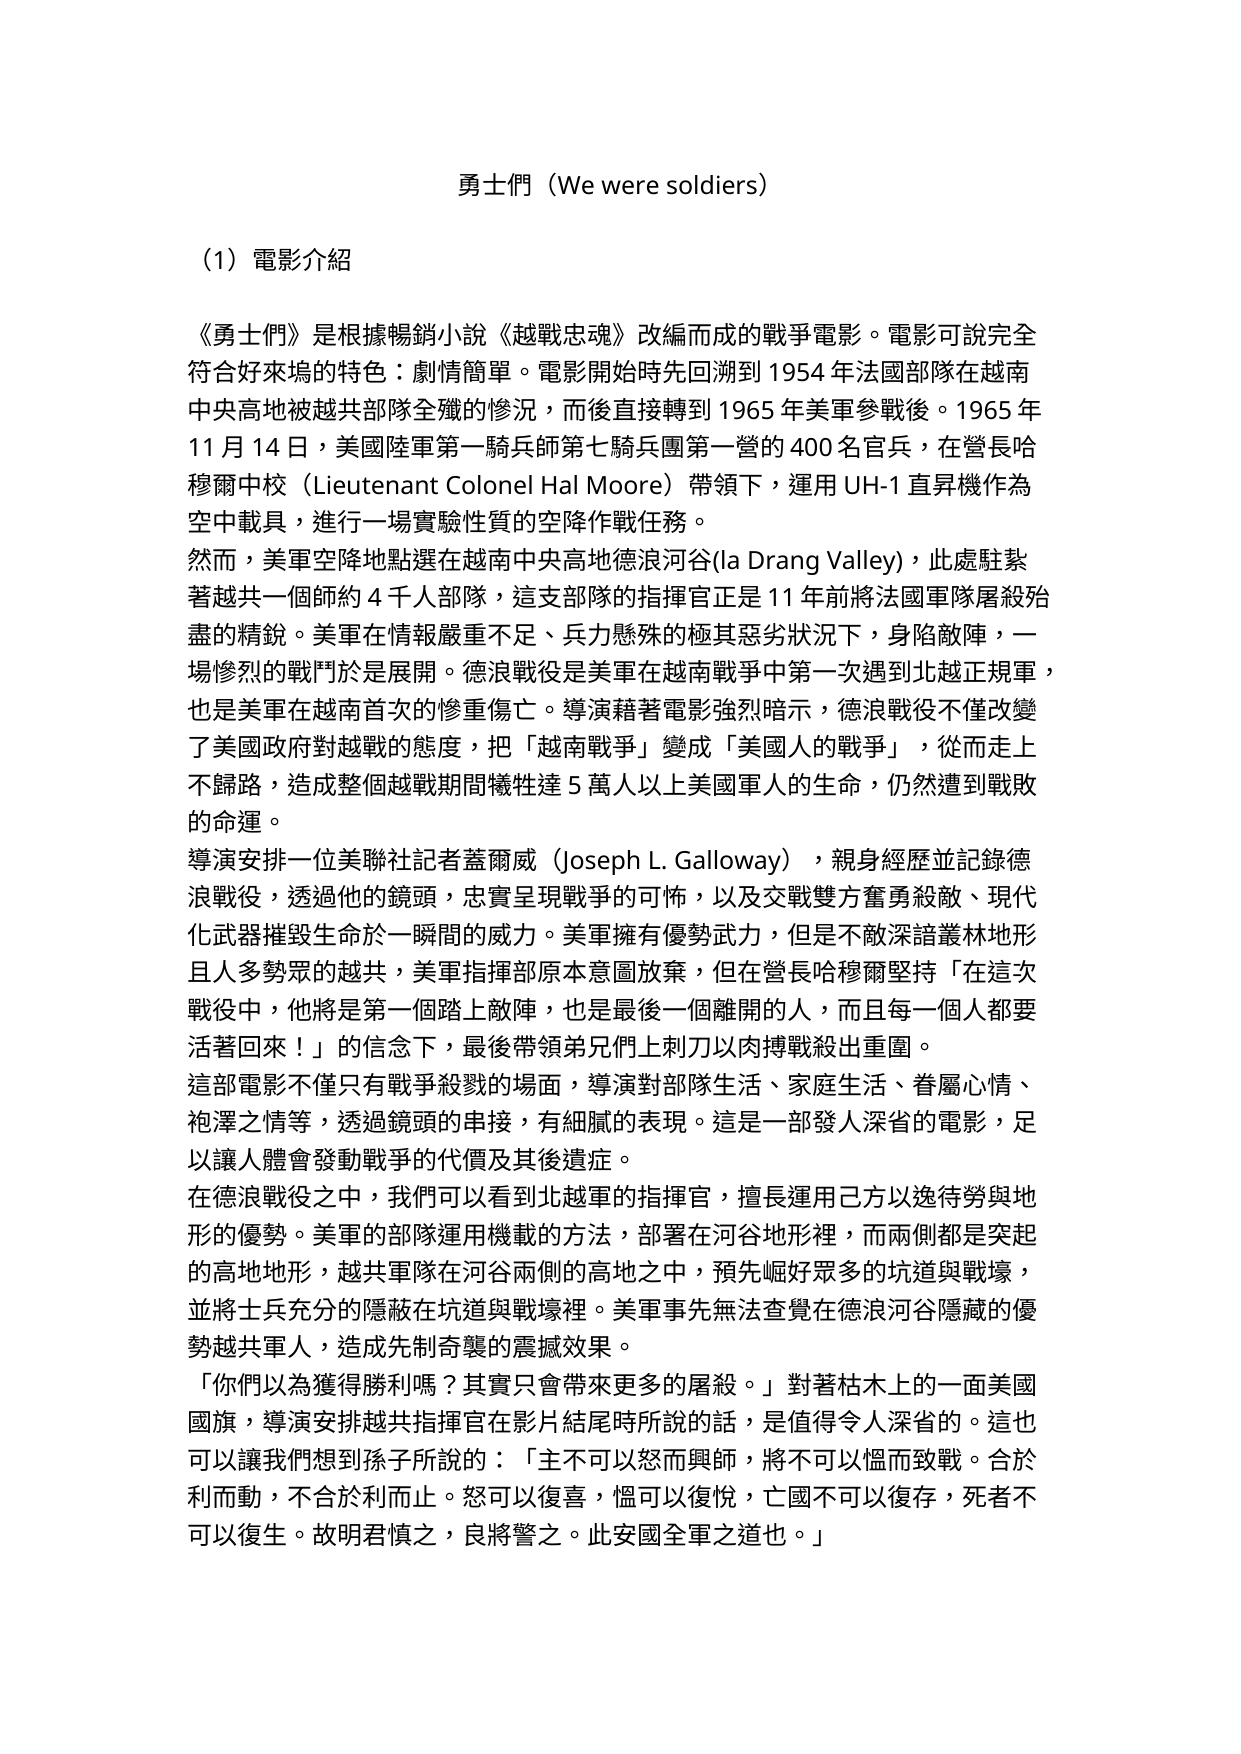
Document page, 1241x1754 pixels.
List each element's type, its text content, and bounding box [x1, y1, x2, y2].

text 這部電影不僅只有戰爭殺戮的場面，導演對部隊生活、家庭生活、眷屬心情、袍澤之情等，透過鏡頭的串接，有細膩的表現。這是一部發人深省的電影，足以讓人體會發動戰爭的代價及其後遺症。 [187, 1064, 1053, 1177]
text （1）電影介紹 [187, 239, 1053, 277]
text 《勇士們》是根據暢銷小說《越戰忠魂》改編而成的戰爭電影。電影可說完全符合好來塢的特色：劇情簡單。電影開始時先回溯到1954年法國部隊在越南中央高地被越共部隊全殲的慘況，而後直接轉到1965年美軍參戰後。1965年11月14日，美國陸軍第一騎兵師第七騎兵團第一營的400名官兵，在營長哈穆爾中校（Lieutenant Colonel Hal Moore）帶領下，運用UH-1直昇機作為空中載具，進行一場實驗性質的空降作戰任務。 [187, 314, 1053, 539]
text 導演安排一位美聯社記者蓋爾威（Joseph L. Galloway），親身經歷並記錄德浪戰役，透過他的鏡頭，忠實呈現戰爭的可怖，以及交戰雙方奮勇殺敵、現代化武器摧毀生命於一瞬間的威力。美軍擁有優勢武力，但是不敵深諳叢林地形且人多勢眾的越共，美軍指揮部原本意圖放棄，但在營長哈穆爾堅持「在這次戰役中，他將是第一個踏上敵陣，也是最後一個離開的人，而且每一個人都要活著回來！」的信念下，最後帶領弟兄們上刺刀以肉搏戰殺出重圍。 [187, 839, 1053, 1064]
text 「你們以為獲得勝利嗎？其實只會帶來更多的屠殺。」對著枯木上的一面美國國旗，導演安排越共指揮官在影片結尾時所說的話，是值得令人深省的。這也可以讓我們想到孫子所說的：「主不可以怒而興師，將不可以慍而致戰。合於利而動，不合於利而止。怒可以復喜，慍可以復悅，亡國不可以復存，死者不可以復生。故明君慎之，良將警之。此安國全軍之道也。」 [187, 1364, 1053, 1552]
text 在德浪戰役之中，我們可以看到北越軍的指揮官，擅長運用己方以逸待勞與地形的優勢。美軍的部隊運用機載的方法，部署在河谷地形裡，而兩側都是突起的高地地形，越共軍隊在河谷兩側的高地之中，預先崛好眾多的坑道與戰壕，並將士兵充分的隱蔽在坑道與戰壕裡。美軍事先無法查覺在德浪河谷隱藏的優勢越共軍人，造成先制奇襲的震撼效果。 [187, 1177, 1053, 1364]
text 然而，美軍空降地點選在越南中央高地德浪河谷(la Drang Valley)，此處駐紥著越共一個師約4千人部隊，這支部隊的指揮官正是11年前將法國軍隊屠殺殆盡的精銳。美軍在情報嚴重不足、兵力懸殊的極其惡劣狀況下，身陷敵陣，一場慘烈的戰鬥於是展開。德浪戰役是美軍在越南戰爭中第一次遇到北越正規軍，也是美軍在越南首次的慘重傷亡。導演藉著電影強烈暗示，德浪戰役不僅改變了美國政府對越戰的態度，把「越南戰爭」變成「美國人的戰爭」，從而走上不歸路，造成整個越戰期間犧牲達5萬人以上美國軍人的生命，仍然遭到戰敗的命運。 [187, 539, 1053, 839]
text 勇士們（We were soldiers） [187, 164, 1053, 202]
